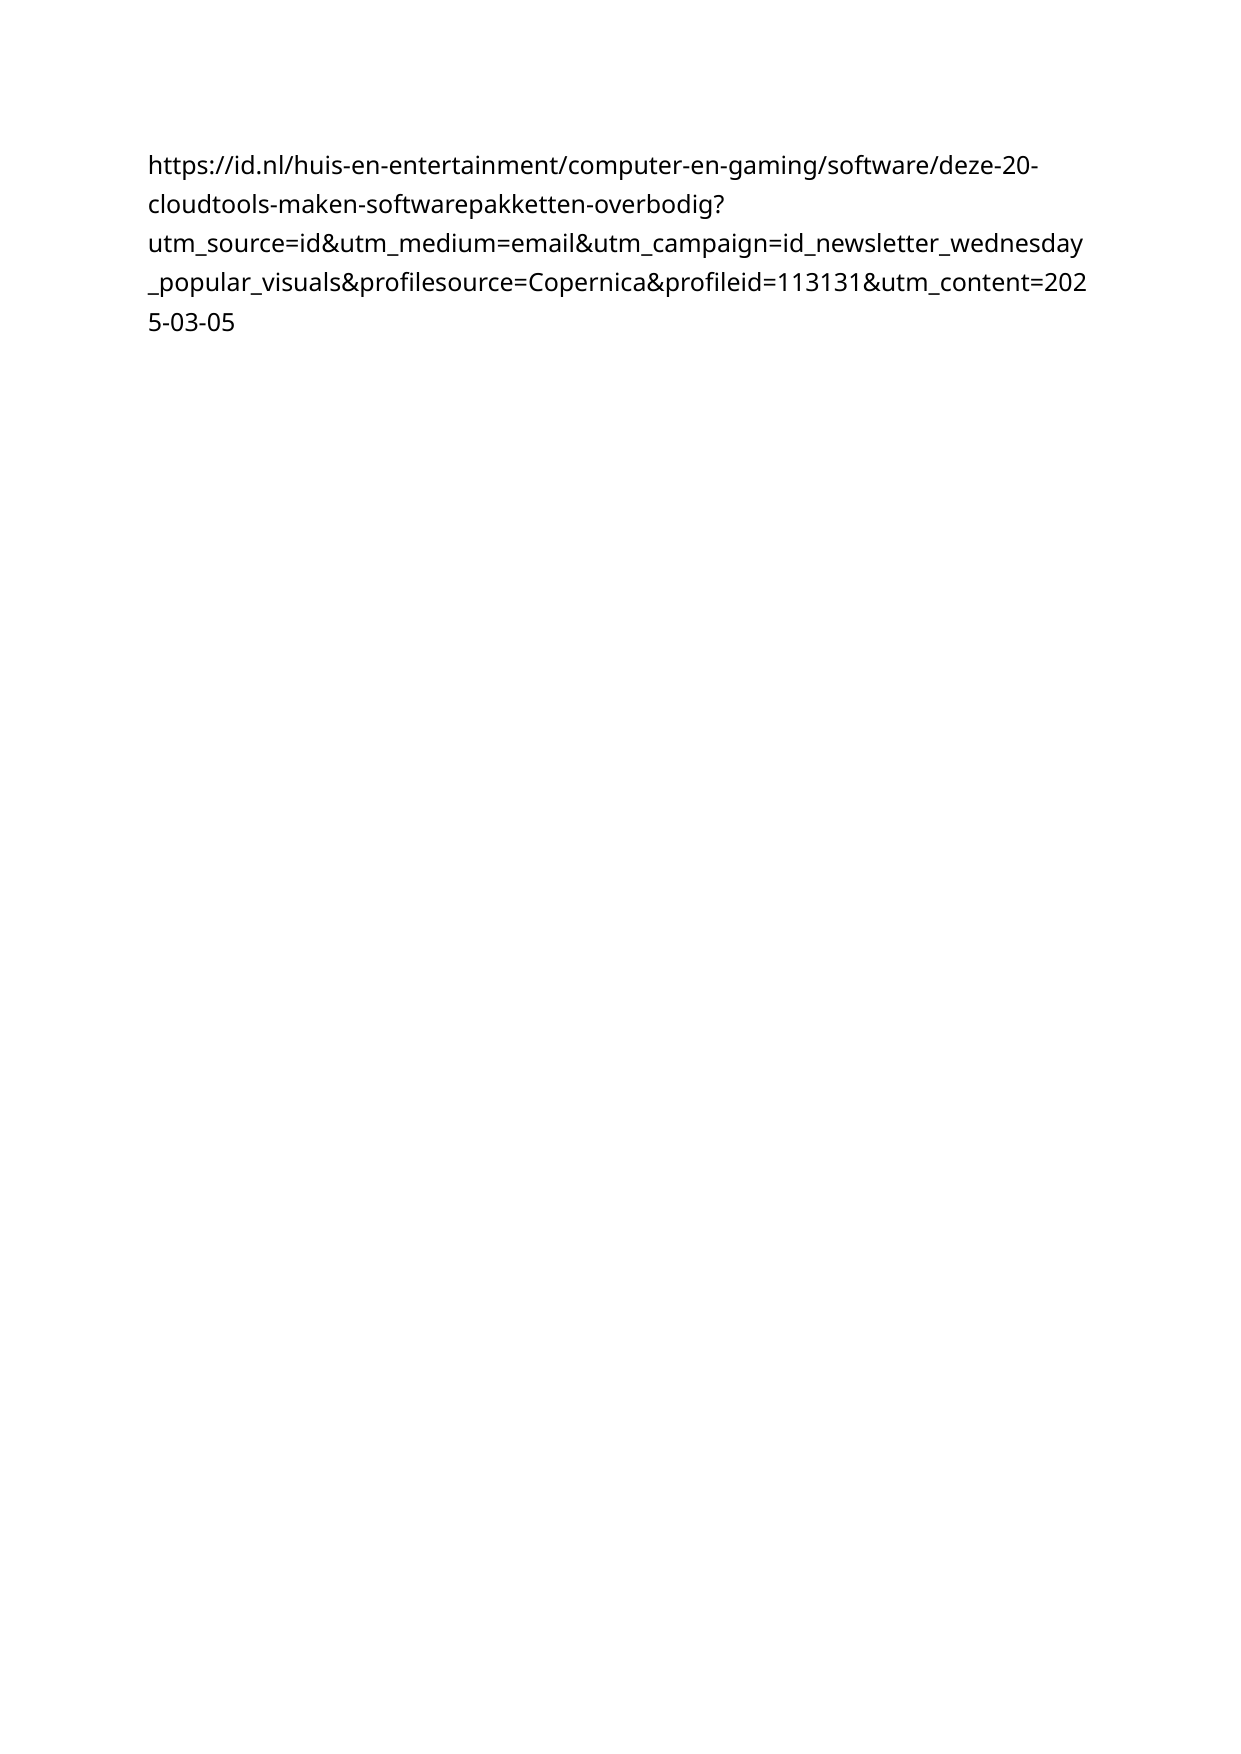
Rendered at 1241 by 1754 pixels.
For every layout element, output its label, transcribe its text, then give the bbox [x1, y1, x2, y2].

text https://id.nl/huis-en-entertainment/computer-en-gaming/software/deze-20-cloudtools-maken-softwarepakketten-overbodig?utm_source=id&utm_medium=email&utm_campaign=id_newsletter_wednesday_popular_visuals&profilesource=Copernica&profileid=113131&utm_content=2025-03-05 [148, 148, 1093, 338]
